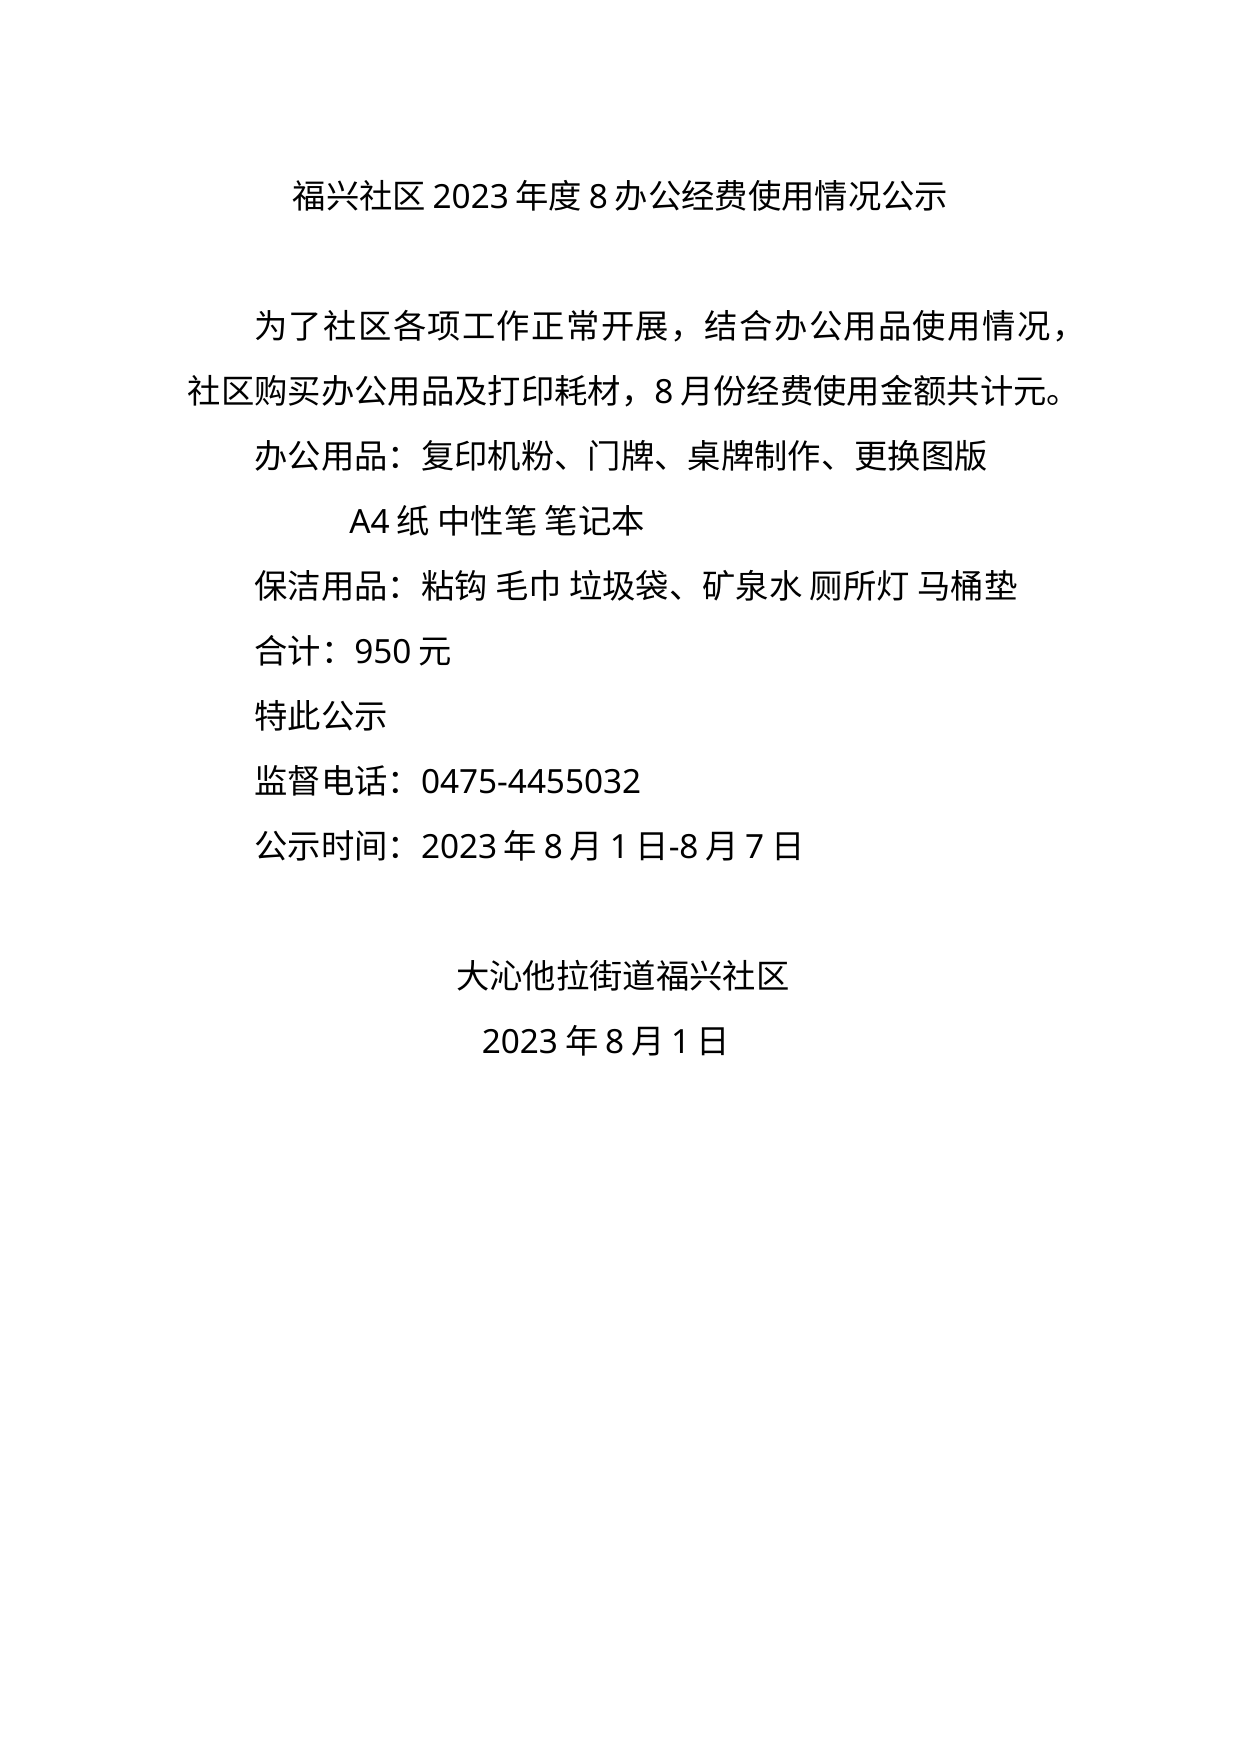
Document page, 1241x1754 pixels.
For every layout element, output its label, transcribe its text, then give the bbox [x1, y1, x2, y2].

text 特此公示 [187, 682, 1053, 747]
text 合计：950元 [187, 617, 1053, 682]
text 办公用品：复印机粉、门牌、桌牌制作、更换图版 [187, 422, 1053, 487]
text 公示时间：2023年8月1日-8月7日 [187, 812, 1053, 877]
text 福兴社区2023年度8办公经费使用情况公示 [187, 162, 1053, 227]
text 大沁他拉街道福兴社区 [187, 942, 1053, 1007]
text 监督电话：0475-4455032 [187, 747, 1053, 812]
text A4纸 中性笔 笔记本 [187, 487, 1053, 552]
text 2023年8月1日 [187, 1007, 1053, 1072]
text 为了社区各项工作正常开展，结合办公用品使用情况，社区购买办公用品及打印耗材，8月份经费使用金额共计元。 [187, 292, 1053, 422]
text 保洁用品：粘钩 毛巾 垃圾袋、矿泉水 厕所灯 马桶垫 [187, 552, 1053, 617]
